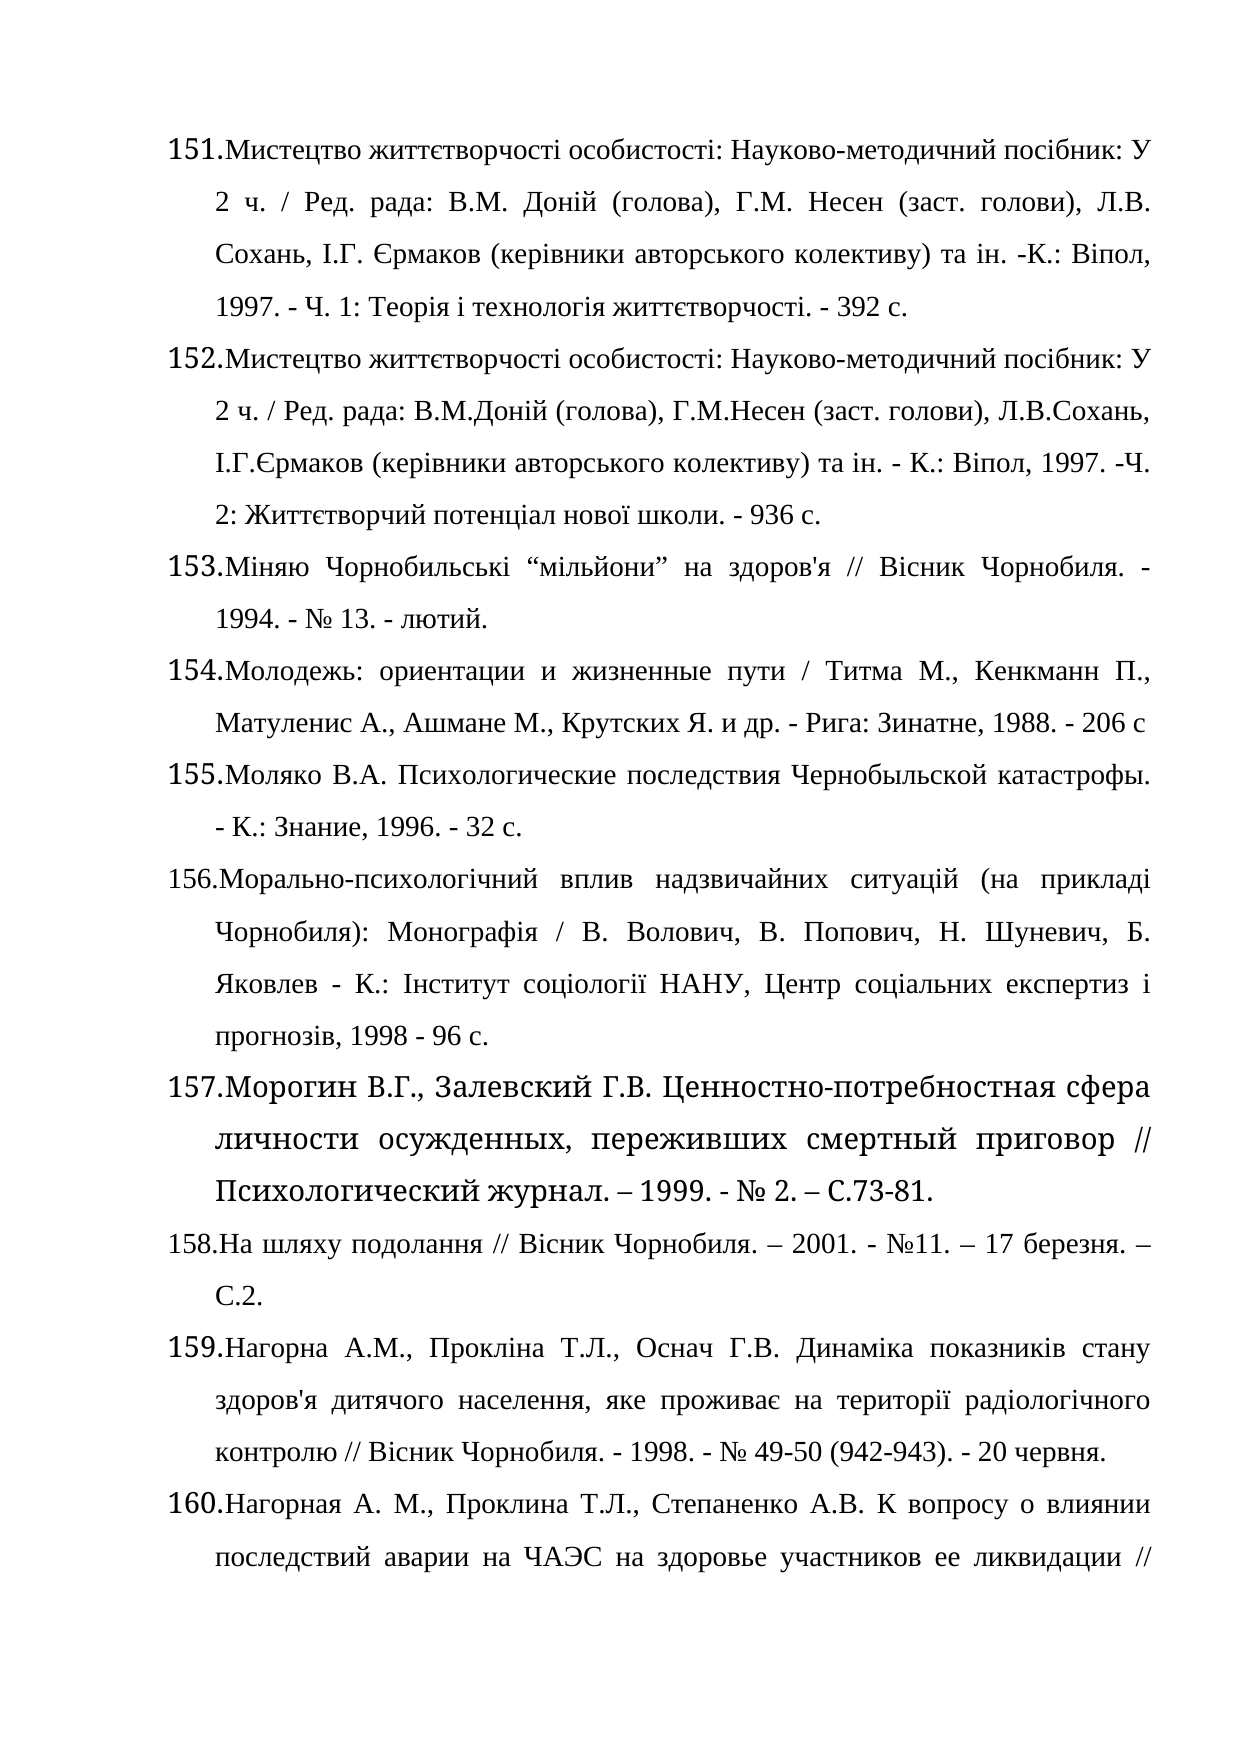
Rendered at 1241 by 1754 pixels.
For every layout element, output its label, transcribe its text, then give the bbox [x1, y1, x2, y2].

list Нагорна А.М., Прокліна Т.Л., Оснач Г.В. Динаміка показників стану здоров'я дитячого населення, яке проживає на території радіологічного контролю // Вісник Чорнобиля. - 1998. - № 49-50 (942-943). - 20 червня. [167, 1316, 1152, 1472]
list Міняю Чорнобильські “мільйони” на здоров'я // Вісник Чорнобиля. - 1994. - № 13. - лютий. [167, 535, 1152, 639]
list Молодежь: ориентации и жизненные пути / Титма М., Кенкманн П., Матуленис А., Ашмане М., Крутских Я. и др. - Рига: Зинатне, 1988. - 206 с [167, 639, 1152, 743]
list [167, 1472, 1152, 1576]
list На шляху подолання // Вісник Чорнобиля. – 2001. - №11. – 17 березня. – С.2. [167, 1212, 1152, 1316]
list Морогин В.Г., Залевский Г.В. Ценностно-потребностная сфера личности осужденных, переживших смертный приговор // Психологический журнал. – 1999. - № 2. – С.73-81. [167, 1056, 1152, 1212]
list Мистецтво життєтворчості особистості: Науково-методичний посібник: У 2 ч. / Ред. рада: В.М. Доній (голова), Г.М. Несен (заст. голови), Л.В. Сохань, І.Г. Єрмаков (керівники авторського колективу) та ін. -К.: Віпол, 1997. - Ч. 1: Теорія і технологія життєтворчості. - 392 с. [167, 118, 1152, 326]
list Морально-психологічний вплив надзвичайних ситуацій (на прикладі Чорнобиля): Монографія / В. Волович, В. Попович, Н. Шуневич, Б. Яковлев - К.: Інститут соціології НАНУ, Центр соціальних експертиз і прогнозів, 1998 - 96 с. [167, 847, 1152, 1056]
list Мистецтво життєтворчості особистості: Науково-методичний посібник: У 2 ч. / Ред. рада: В.М.Доній (голова), Г.М.Несен (заст. голови), Л.В.Сохань, І.Г.Єрмаков (керівники авторського колективу) та ін. - К.: Віпол, 1997. -Ч. 2: Життєтворчий потенціал нової школи. - 936 с. [167, 326, 1152, 535]
list Моляко В.А. Психологические последствия Чернобыльской катастрофы. - К.: Знание, 1996. - 32 с. [167, 743, 1152, 847]
